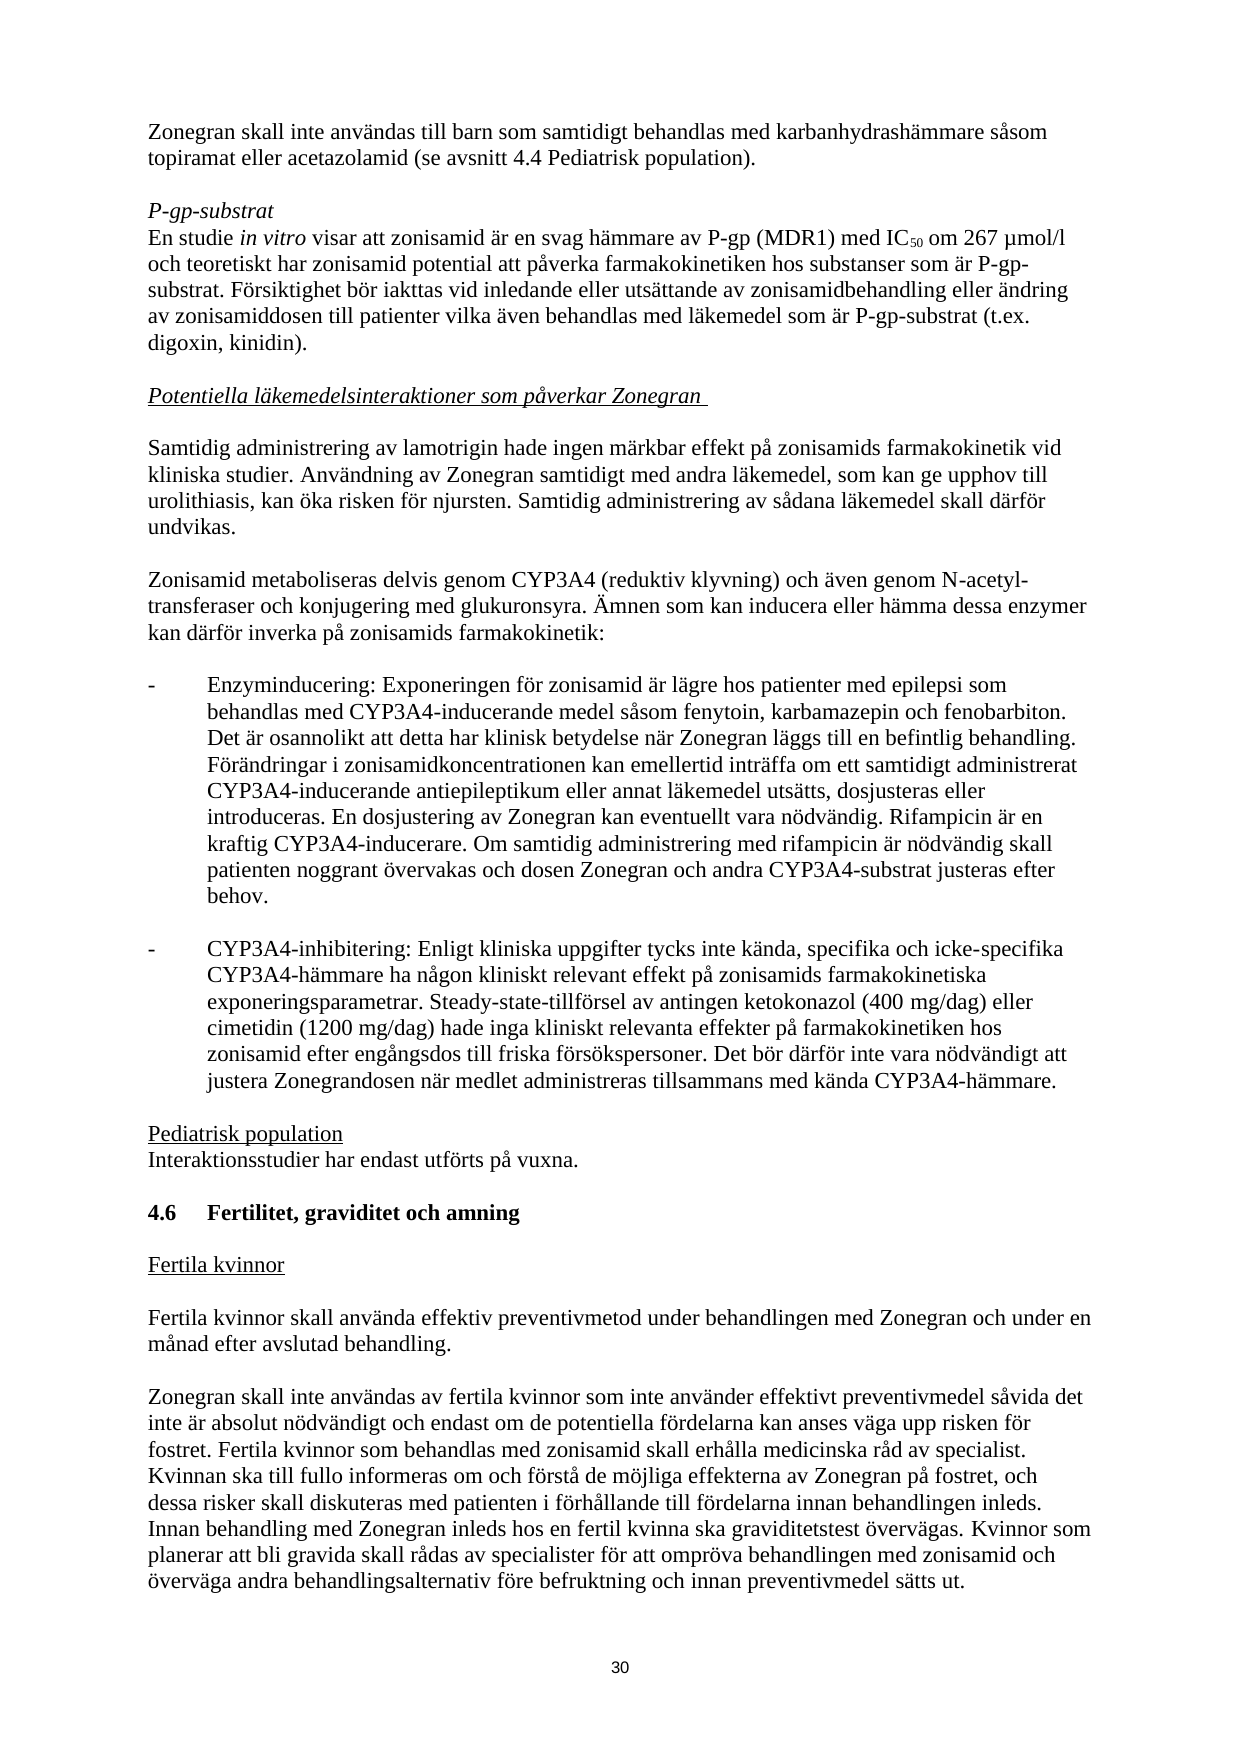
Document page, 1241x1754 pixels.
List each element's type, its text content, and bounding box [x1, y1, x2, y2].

text Samtidig administrering av lamotrigin hade ingen märkbar effekt på zonisamids farmakokinetik vid kliniska studier. Användning av Zonegran samtidigt med andra läkemedel, som kan ge upphov till urolithiasis, kan öka risken för njursten. Samtidig administrering av sådana läkemedel skall därför undvikas. [148, 434, 1092, 540]
text - CYP3A4-inhibitering: Enligt kliniska uppgifter tycks inte kända, specifika och icke-specifika CYP3A4-hämmare ha någon kliniskt relevant effekt på zonisamids farmakokinetiska exponeringsparametrar. Steady-state-tillförsel av antingen ketokonazol (400 mg/dag) eller cimetidin (1200 mg/dag) hade inga kliniskt relevanta effekter på farmakokinetiken hos zonisamid efter engångsdos till friska försökspersoner. Det bör därför inte vara nödvändigt att justera Zonegrandosen när medlet administreras tillsammans med kända CYP3A4-hämmare. [148, 935, 1092, 1093]
text Fertila kvinnor [148, 1251, 1092, 1278]
text Zonegran skall inte användas av fertila kvinnor som inte använder effektivt preventivmedel såvida det inte är absolut nödvändigt och endast om de potentiella fördelarna kan anses väga upp risken för fostret. Fertila kvinnor som behandlas med zonisamid skall erhålla medicinska råd av specialist. Kvinnan ska till fullo informeras om och förstå de möjliga effekterna av Zonegran på fostret, och dessa risker skall diskuteras med patienten i förhållande till fördelarna innan behandlingen inleds. Innan behandling med Zonegran inleds hos en fertil kvinna ska graviditetstest övervägas. Kvinnor som planerar att bli gravida skall rådas av specialister för att ompröva behandlingen med zonisamid och överväga andra behandlingsalternativ före befruktning och innan preventivmedel sätts ut. [148, 1383, 1092, 1594]
text 4.6 Fertilitet, graviditet och amning [148, 1199, 1092, 1225]
text Zonisamid metaboliseras delvis genom CYP3A4 (reduktiv klyvning) och även genom N-acetyl-transferaser och konjugering med glukuronsyra. Ämnen som kan inducera eller hämma dessa enzymer kan därför inverka på zonisamids farmakokinetik: [148, 566, 1092, 645]
text En studie in vitro visar att zonisamid är en svag hämmare av P-gp (MDR1) med IC50 om 267 µmol/l och teoretiskt har zonisamid potential att påverka farmakokinetiken hos substanser som är P-gp-substrat. Försiktighet bör iakttas vid inledande eller utsättande av zonisamidbehandling eller ändring av zonisamiddosen till patienter vilka även behandlas med läkemedel som är P-gp-substrat (t.ex. digoxin, kinidin). [148, 223, 1092, 355]
text Fertila kvinnor skall använda effektiv preventivmetod under behandlingen med Zonegran och under en månad efter avslutad behandling. [148, 1304, 1092, 1357]
text Pediatrisk population [148, 1119, 1092, 1146]
text Interaktionsstudier har endast utförts på vuxna. [148, 1146, 1092, 1172]
text Zonegran skall inte användas till barn som samtidigt behandlas med karbanhydrashämmare såsom topiramat eller acetazolamid (se avsnitt 4.4 Pediatrisk population). [148, 118, 1092, 171]
text Potentiella läkemedelsinteraktioner som påverkar Zonegran [148, 382, 1092, 408]
text P-gp-substrat [148, 197, 1092, 223]
text - Enzyminducering: Exponeringen för zonisamid är lägre hos patienter med epilepsi som behandlas med CYP3A4-inducerande medel såsom fenytoin, karbamazepin och fenobarbiton. Det är osannolikt att detta har klinisk betydelse när Zonegran läggs till en befintlig behandling. Förändringar i zonisamidkoncentrationen kan emellertid inträffa om ett samtidigt administrerat CYP3A4-inducerande antiepileptikum eller annat läkemedel utsätts, dosjusteras eller introduceras. En dosjustering av Zonegran kan eventuellt vara nödvändig. Rifampicin är en kraftig CYP3A4-inducerare. Om samtidig administrering med rifampicin är nödvändig skall patienten noggrant övervakas och dosen Zonegran och andra CYP3A4-substrat justeras efter behov. [148, 672, 1092, 909]
